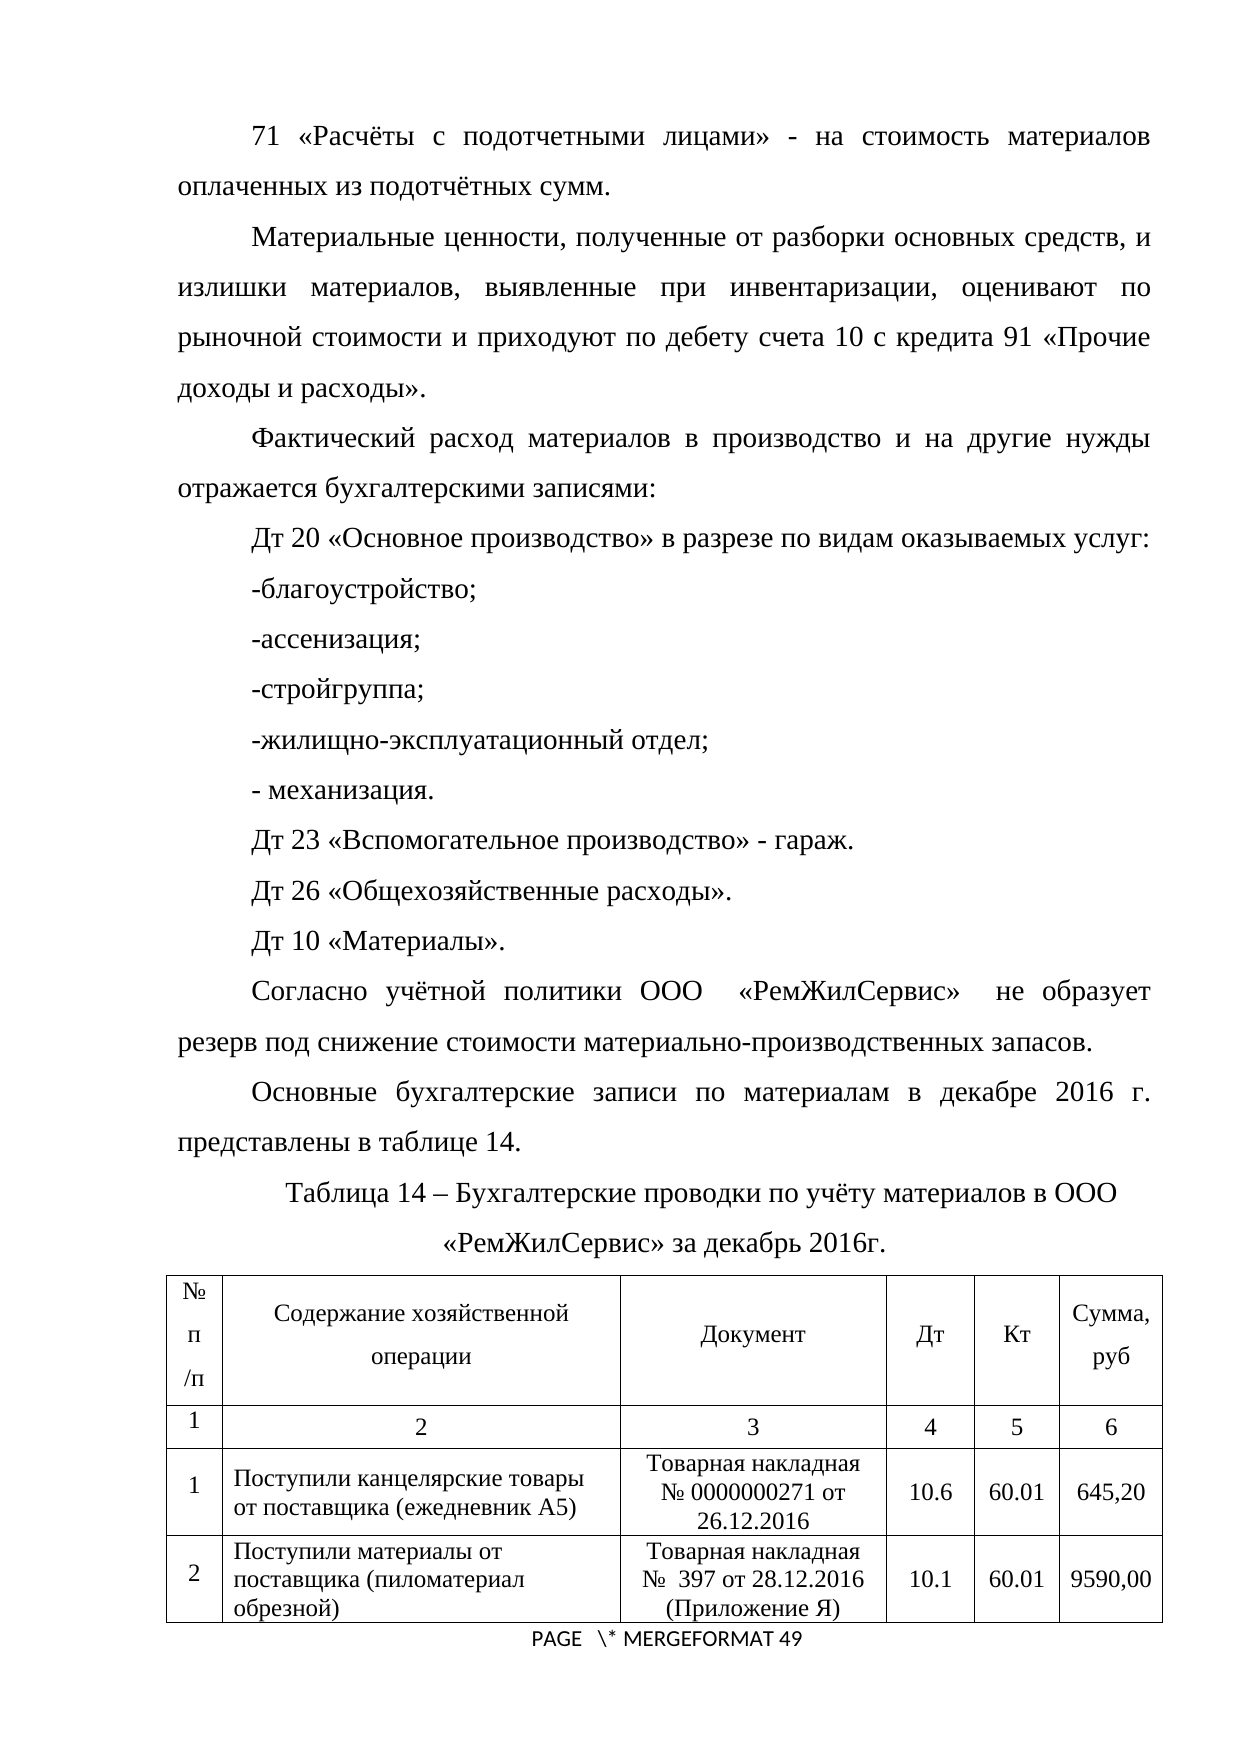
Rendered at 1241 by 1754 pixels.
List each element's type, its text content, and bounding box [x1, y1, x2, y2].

table_header Кт [975, 1276, 1059, 1404]
table_cell Поступили канцелярские товары от поставщика (ежедневник А5) [223, 1449, 620, 1535]
table_header Документ [621, 1276, 886, 1404]
text Дт 20 «Основное производство» в разрезе по видам оказываемых услуг: [177, 521, 1152, 554]
table_cell 60.01 [975, 1536, 1059, 1622]
table_cell Товарная накладная № 397 от 28.12.2016 (Приложение Я) [621, 1536, 886, 1622]
text -ассенизация; [177, 621, 1152, 655]
table_cell 1 [167, 1406, 222, 1447]
table_cell 2 [167, 1536, 222, 1622]
table_cell 10.6 [887, 1449, 974, 1535]
table_cell 9590,00 [1060, 1536, 1162, 1622]
text Фактический расход материалов в производство и на другие нужды отражается бухгалтерскими записями: [177, 420, 1152, 504]
text Основные бухгалтерские записи по материалам в декабре 2016 г. представлены в таблице 14. [177, 1074, 1152, 1158]
text Дт 26 «Общехозяйственные расходы». [177, 873, 1152, 906]
text Таблица 14 – Бухгалтерские проводки по учёту материалов в ООО «РемЖилСервис» за декабрь 2016г. [177, 1175, 1152, 1258]
text - механизация. [177, 772, 1152, 806]
text 71 «Расчёты с подотчетными лицами» - на стоимость материалов оплаченных из подотчётных сумм. [177, 118, 1152, 202]
text -стройгруппа; [177, 672, 1152, 705]
table_cell 10.1 [887, 1536, 974, 1622]
table_cell 2 [223, 1406, 620, 1447]
table_cell Поступили материалы от поставщика (пиломатериал обрезной) [223, 1536, 620, 1622]
table_cell 60.01 [975, 1449, 1059, 1535]
table_cell 3 [621, 1406, 886, 1447]
table_cell 5 [975, 1406, 1059, 1447]
table_header Дт [887, 1276, 974, 1404]
text Материальные ценности, полученные от разборки основных средств, и излишки материалов, выявленные при инвентаризации, оценивают по рыночной стоимости и приходуют по дебету счета 10 с кредита 91 «Прочие доходы и расходы». [177, 219, 1152, 403]
table_header Сумма, руб [1060, 1276, 1162, 1404]
table_cell 4 [887, 1406, 974, 1447]
text Согласно учётной политики ООО «РемЖилСервис» не образует резерв под снижение стоимости материально-производственных запасов. [177, 973, 1152, 1057]
table_cell Товарная накладная № 0000000271 от 26.12.2016 [621, 1449, 886, 1535]
text -благоустройство; [177, 571, 1152, 604]
table_header № п/п [167, 1276, 222, 1404]
table_cell 645,20 [1060, 1449, 1162, 1535]
table_cell 1 [167, 1449, 222, 1535]
table_header Содержание хозяйственной операции [223, 1276, 620, 1404]
text Дт 23 «Вспомогательное производство» - гараж. [177, 822, 1152, 856]
text Дт 10 «Материалы». [177, 923, 1152, 957]
text -жилищно-эксплуатационный отдел; [177, 722, 1152, 755]
table_cell 6 [1060, 1406, 1162, 1447]
